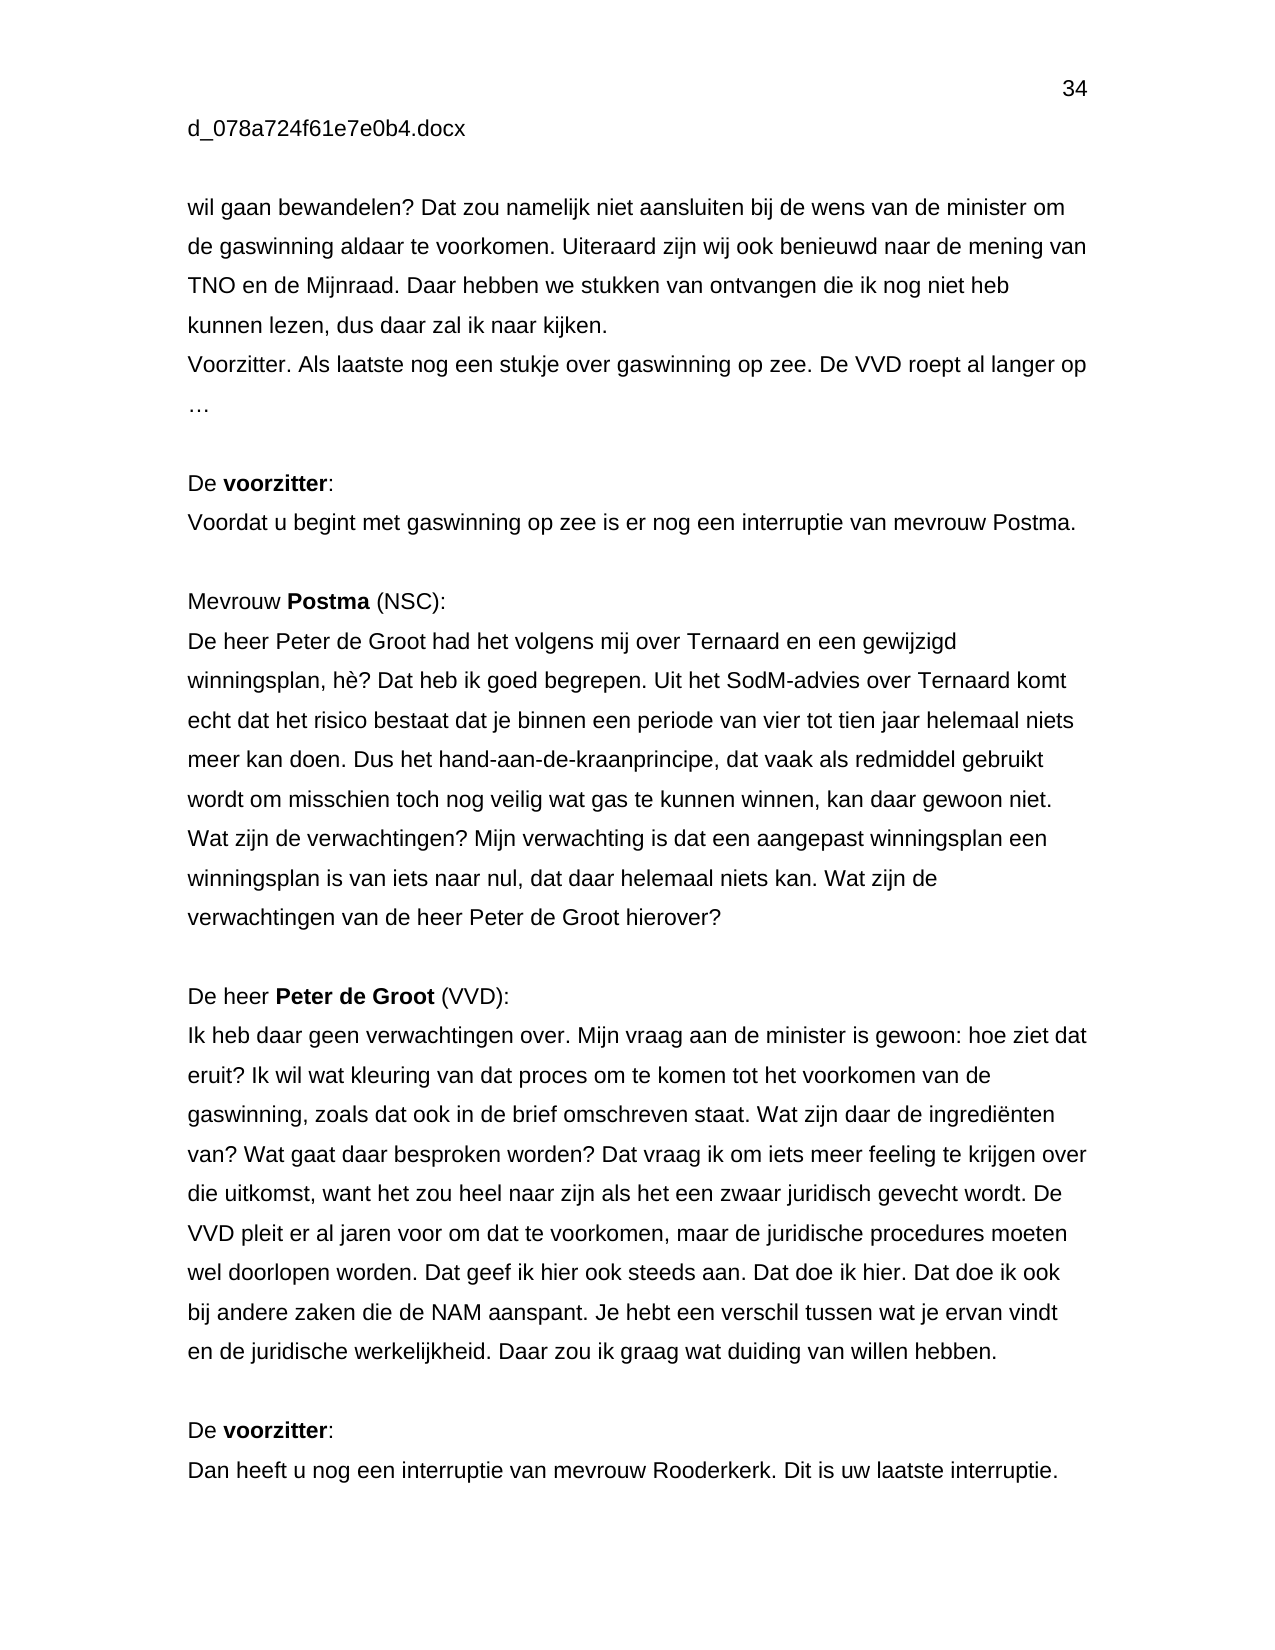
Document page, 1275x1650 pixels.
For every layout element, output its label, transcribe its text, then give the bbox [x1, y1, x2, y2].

text De voorzitter: [187, 1417, 1087, 1444]
text Mevrouw Postma (NSC): [187, 588, 1087, 614]
text De voorzitter: [187, 470, 1087, 496]
text Ik heb daar geen verwachtingen over. Mijn vraag aan de minister is gewoon: hoe ziet dat eruit? Ik wil wat kleuring van dat proces om te komen tot het voorkomen van de gaswinning, zoals dat ook in de brief omschreven staat. Wat zijn daar de ingrediënten van? Wat gaat daar besproken worden? Dat vraag ik om iets meer feeling te krijgen over die uitkomst, want het zou heel naar zijn als het een zwaar juridisch gevecht wordt. De VVD pleit er al jaren voor om dat te voorkomen, maar de juridische procedures moeten wel doorlopen worden. Dat geef ik hier ook steeds aan. Dat doe ik hier. Dat doe ik ook bij andere zaken die de NAM aanspant. Je hebt een verschil tussen wat je ervan vindt en de juridische werkelijkheid. Daar zou ik graag wat duiding van willen hebben. [187, 1022, 1087, 1365]
text Voorzitter. Als laatste nog een stukje over gaswinning op zee. De VVD roept al langer op … [187, 351, 1087, 417]
text Voordat u begint met gaswinning op zee is er nog een interruptie van mevrouw Postma. [187, 509, 1087, 536]
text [187, 193, 1087, 338]
text Dan heeft u nog een interruptie van mevrouw Rooderkerk. Dit is uw laatste interruptie. [187, 1457, 1087, 1483]
text De heer Peter de Groot (VVD): [187, 983, 1087, 1009]
text De heer Peter de Groot had het volgens mij over Ternaard en een gewijzigd winningsplan, hè? Dat heb ik goed begrepen. Uit het SodM-advies over Ternaard komt echt dat het risico bestaat dat je binnen een periode van vier tot tien jaar helemaal niets meer kan doen. Dus het hand-aan-de-kraanprincipe, dat vaak als redmiddel gebruikt wordt om misschien toch nog veilig wat gas te kunnen winnen, kan daar gewoon niet. Wat zijn de verwachtingen? Mijn verwachting is dat een aangepast winningsplan een winningsplan is van iets naar nul, dat daar helemaal niets kan. Wat zijn de verwachtingen van de heer Peter de Groot hierover? [187, 628, 1087, 930]
